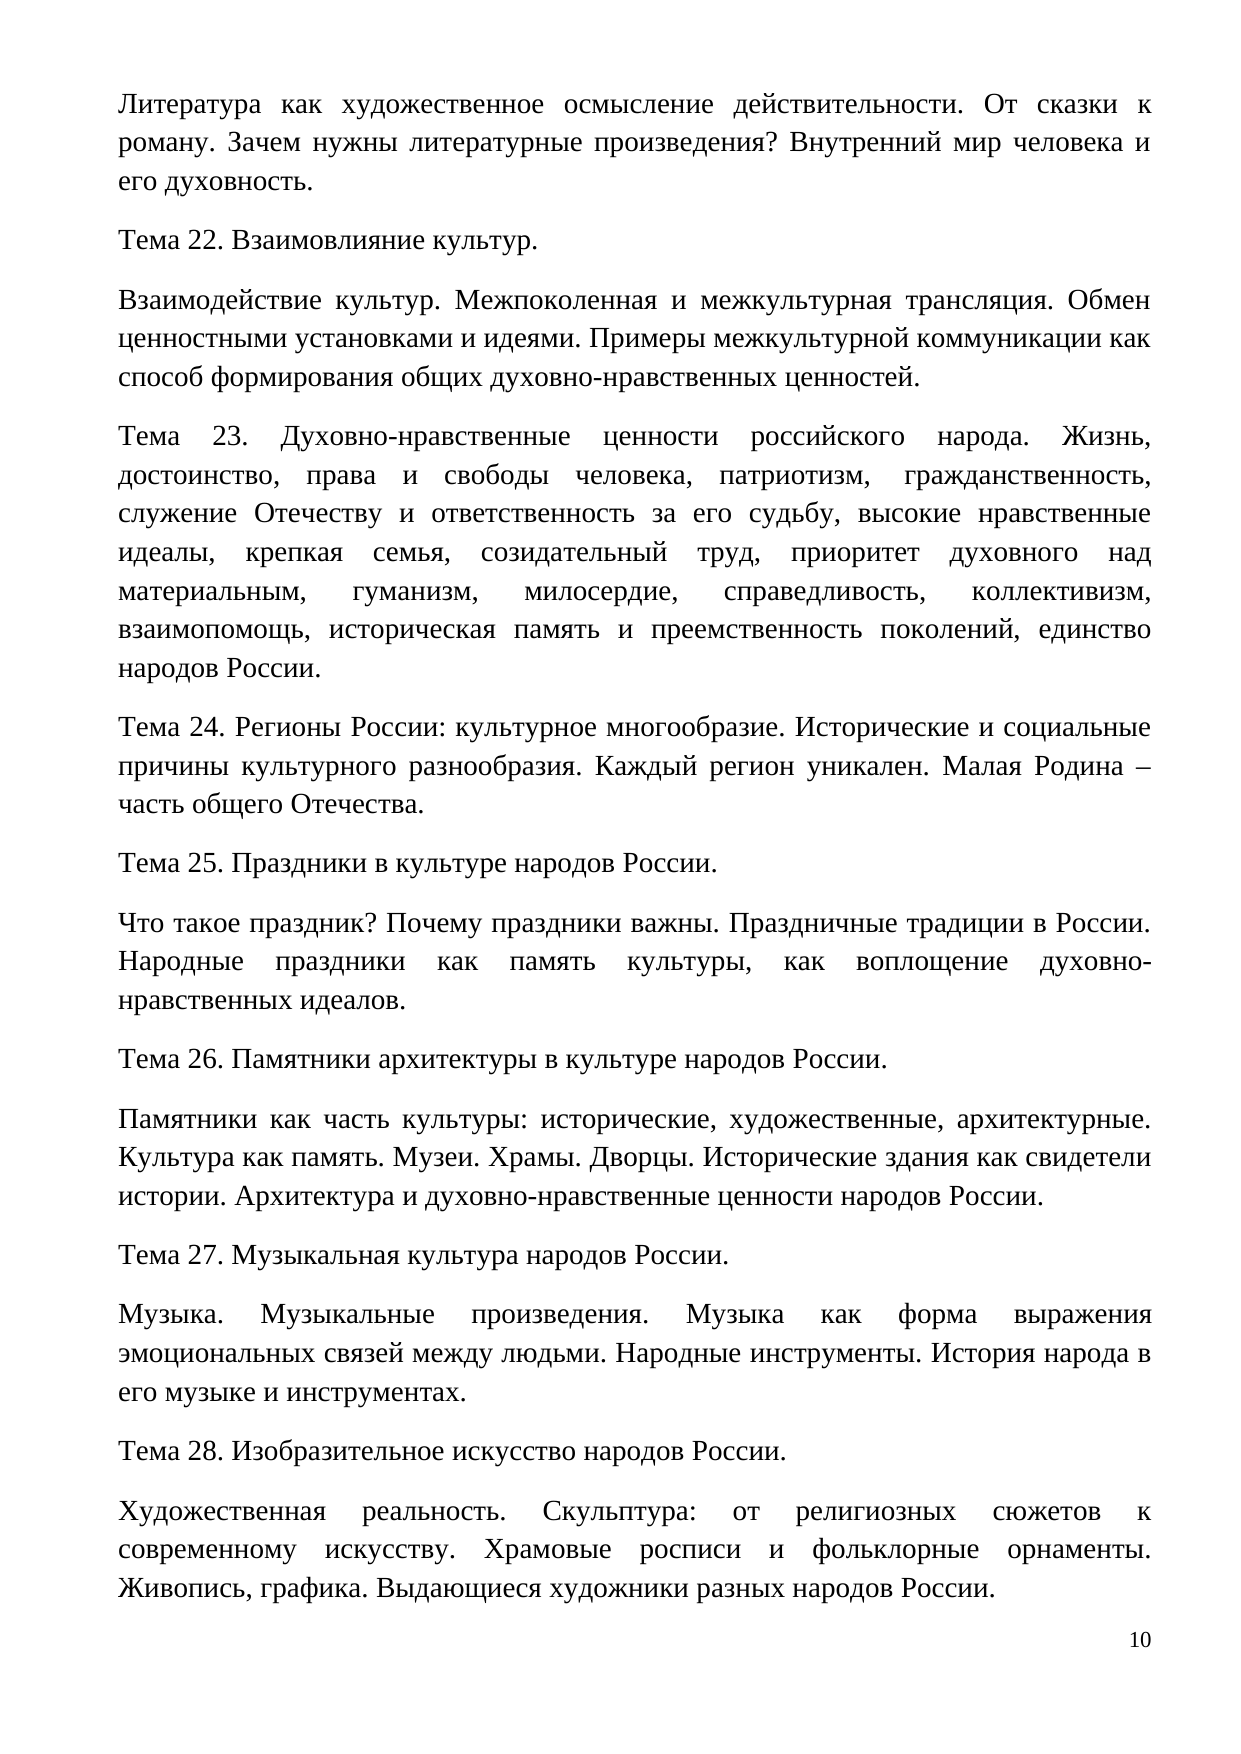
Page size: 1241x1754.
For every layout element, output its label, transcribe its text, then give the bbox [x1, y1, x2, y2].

text Тема 26. Памятники архитектуры в культуре народов России. [118, 1041, 1180, 1075]
text Что такое праздник? Почему праздники важны. Праздничные традиции в России. Народные праздники как память культуры, как воплощение духовно- нравственных идеалов. [118, 905, 1152, 1016]
text Тема 23. Духовно-нравственные ценности российского народа. Жизнь, достоинство, права и свободы человека, патриотизм, гражданственность, служение Отечеству и ответственность за его судьбу, высокие нравственные идеалы, крепкая семья, созидательный труд, приоритет духовного над материальным, гуманизм, милосердие, справедливость, коллективизм, взаимопомощь, историческая память и преемственность поколений, единство народов России. [118, 418, 1152, 683]
text Тема 27. Музыкальная культура народов России. [118, 1237, 1180, 1271]
text Тема 25. Праздники в культуре народов России. [118, 846, 1180, 879]
text Памятники как часть культуры: исторические, художественные, архитектурные. Культура как память. Музеи. Храмы. Дворцы. Исторические здания как свидетели истории. Архитектура и духовно-нравственные ценности народов России. [118, 1101, 1152, 1211]
text Музыка. Музыкальные произведения. Музыка как форма выражения эмоциональных связей между людьми. Народные инструменты. История народа в его музыке и инструментах. [118, 1297, 1152, 1407]
text Художественная реальность. Скульптура: от религиозных сюжетов к современному искусству. Храмовые росписи и фольклорные орнаменты. Живопись, графика. Выдающиеся художники разных народов России. [118, 1493, 1151, 1603]
text Взаимодействие культур. Межпоколенная и межкультурная трансляция. Обмен ценностными установками и идеями. Примеры межкультурной коммуникации как способ формирования общих духовно-нравственных ценностей. [118, 282, 1151, 392]
text Тема 28. Изобразительное искусство народов России. [118, 1433, 1180, 1467]
text Тема 22. Взаимовлияние культур. [118, 222, 1180, 256]
text Тема 24. Регионы России: культурное многообразие. Исторические и социальные причины культурного разнообразия. Каждый регион уникален. Малая Родина – часть общего Отечества. [118, 709, 1152, 820]
text Литература как художественное осмысление действительности. От сказки к роману. Зачем нужны литературные произведения? Внутренний мир человека и его духовность. [118, 86, 1152, 197]
